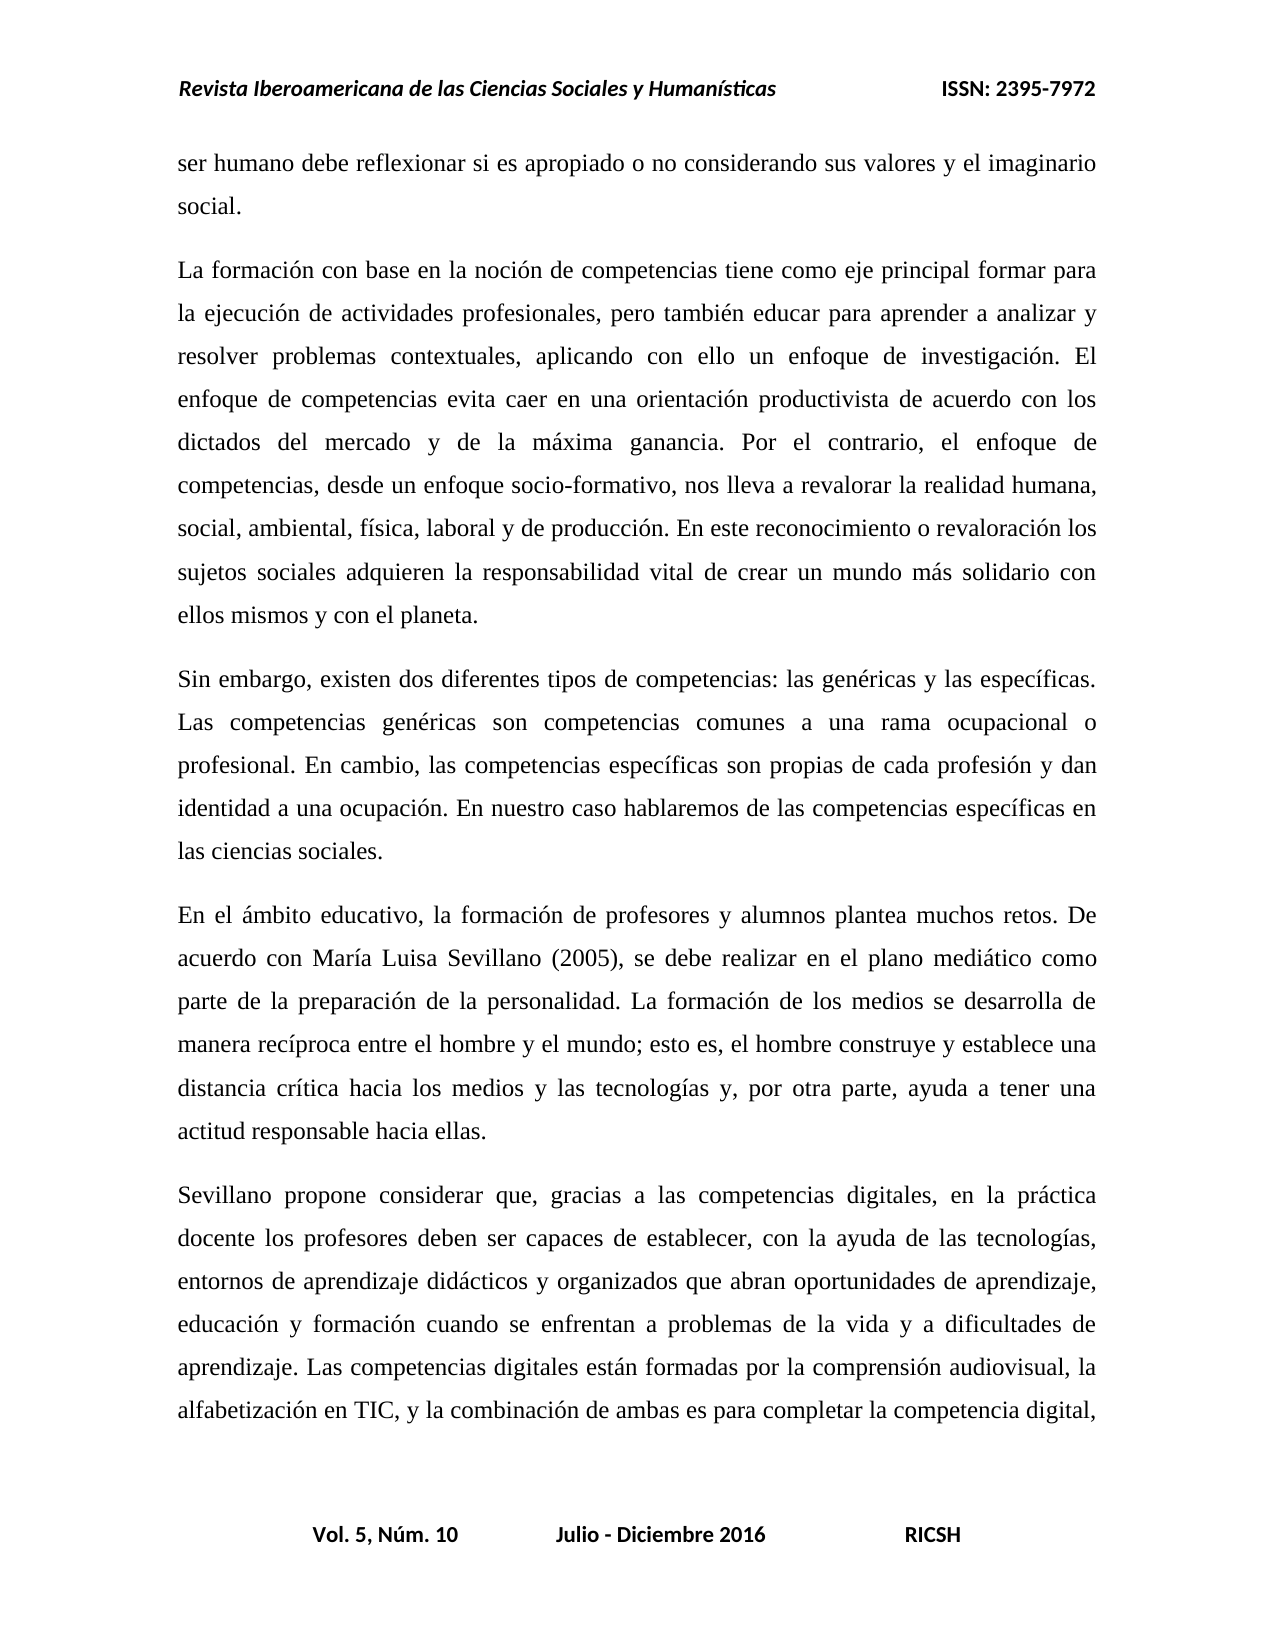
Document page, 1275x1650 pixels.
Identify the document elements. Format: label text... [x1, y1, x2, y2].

text Sin embargo, existen dos diferentes tipos de competencias: las genéricas y las específicas. Las competencias genéricas son competencias comunes a una rama ocupacional o profesional. En cambio, las competencias específicas son propias de cada profesión y dan identidad a una ocupación. En nuestro caso hablaremos de las competencias específicas en las ciencias sociales. [177, 664, 1098, 865]
text La formación con base en la noción de competencias tiene como eje principal formar para la ejecución de actividades profesionales, pero también educar para aprender a analizar y resolver problemas contextuales, aplicando con ello un enfoque de investigación. El enfoque de competencias evita caer en una orientación productivista de acuerdo con los dictados del mercado y de la máxima ganancia. Por el contrario, el enfoque de competencias, desde un enfoque socio-formativo, nos lleva a revalorar la realidad humana, social, ambiental, física, laboral y de producción. En este reconocimiento o revaloración los sujetos sociales adquieren la responsabilidad vital de crear un mundo más solidario con ellos mismos y con el planeta. [177, 255, 1098, 628]
text En el ámbito educativo, la formación de profesores y alumnos plantea muchos retos. De acuerdo con María Luisa Sevillano (2005), se debe realizar en el plano mediático como parte de la preparación de la personalidad. La formación de los medios se desarrolla de manera recíproca entre el hombre y el mundo; esto es, el hombre construye y establece una distancia crítica hacia los medios y las tecnologías y, por otra parte, ayuda a tener una actitud responsable hacia ellas. [177, 900, 1098, 1144]
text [177, 148, 1098, 219]
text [177, 1180, 1098, 1424]
